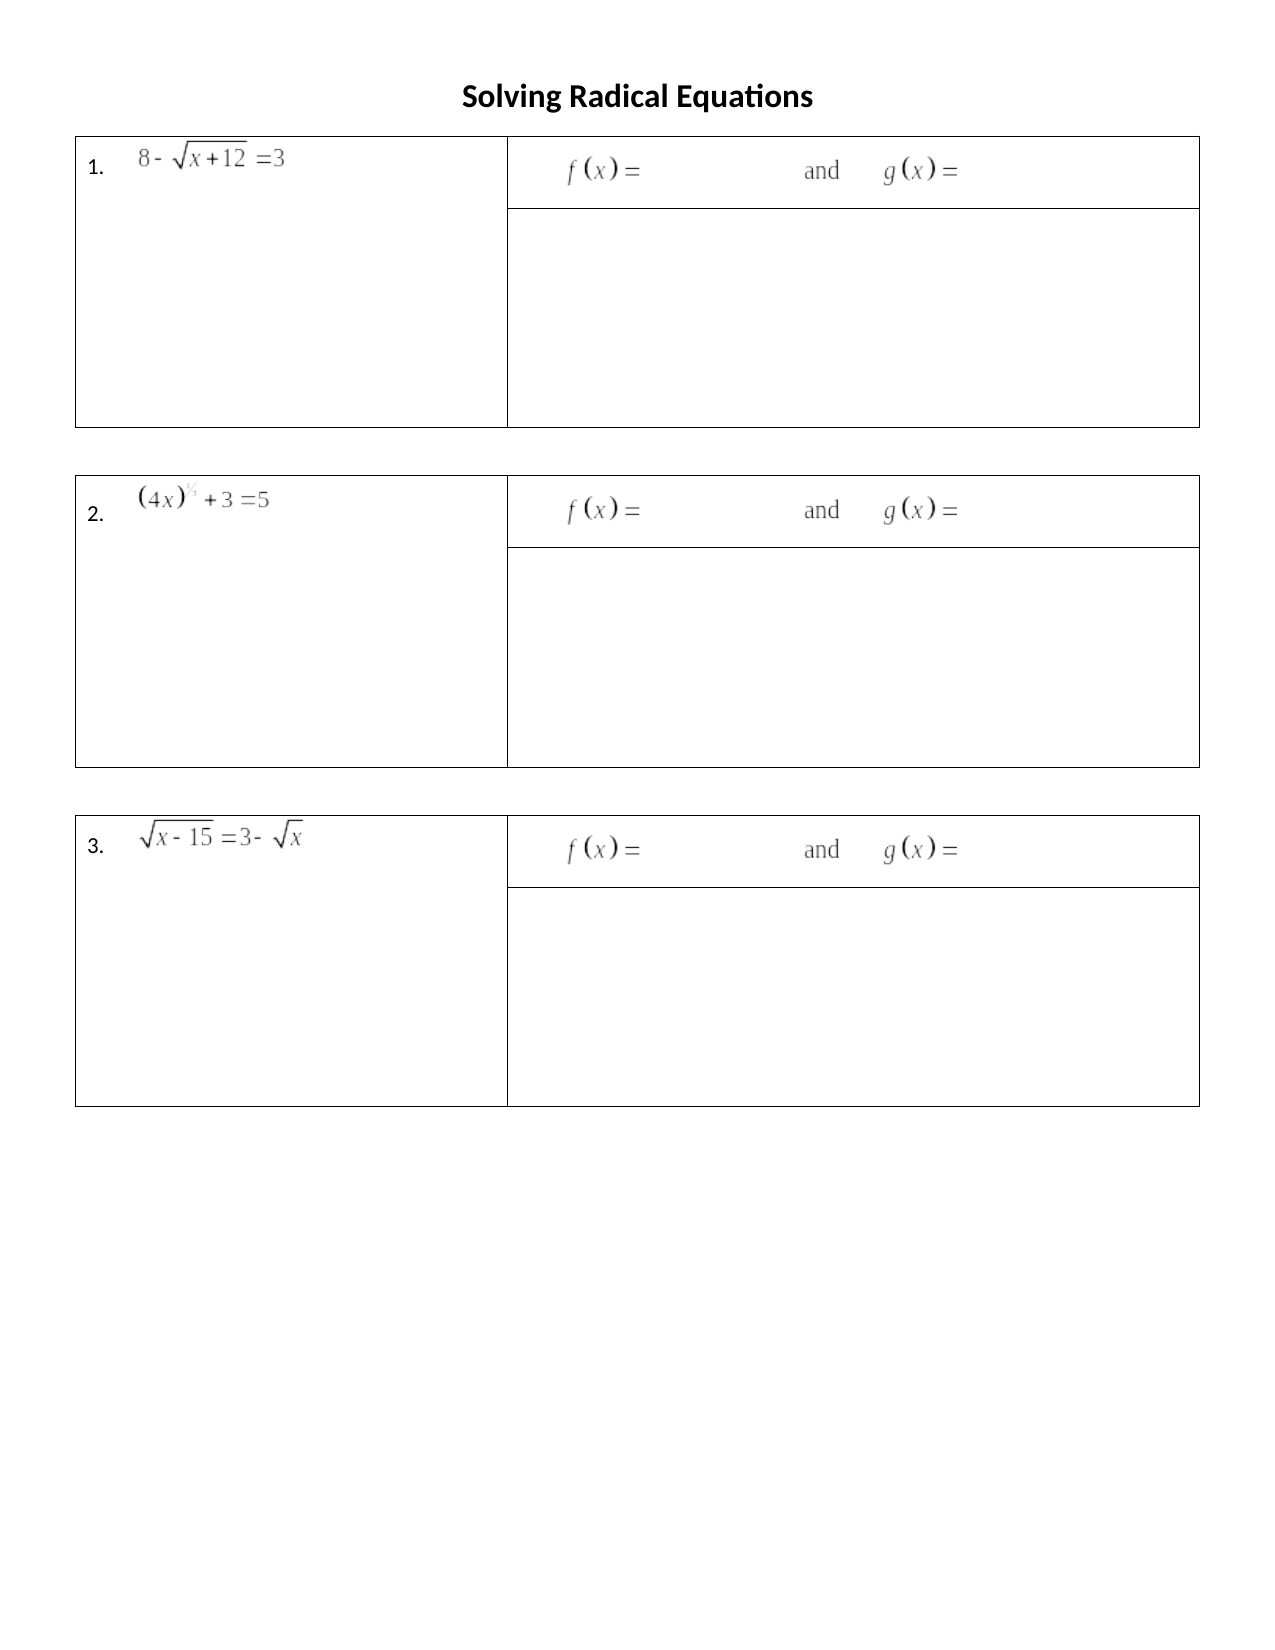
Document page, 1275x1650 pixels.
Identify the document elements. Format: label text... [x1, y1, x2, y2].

text Solving Radical Equations [75, 75, 1200, 116]
table_header 3. [76, 816, 507, 1106]
table_header [508, 137, 1199, 208]
table_cell [508, 888, 1199, 1106]
table_header [508, 476, 1199, 547]
table_cell [508, 548, 1199, 767]
table_header 2. [76, 476, 507, 767]
table_header [508, 816, 1199, 887]
table_header 1. [76, 137, 507, 427]
table_cell [508, 209, 1199, 427]
